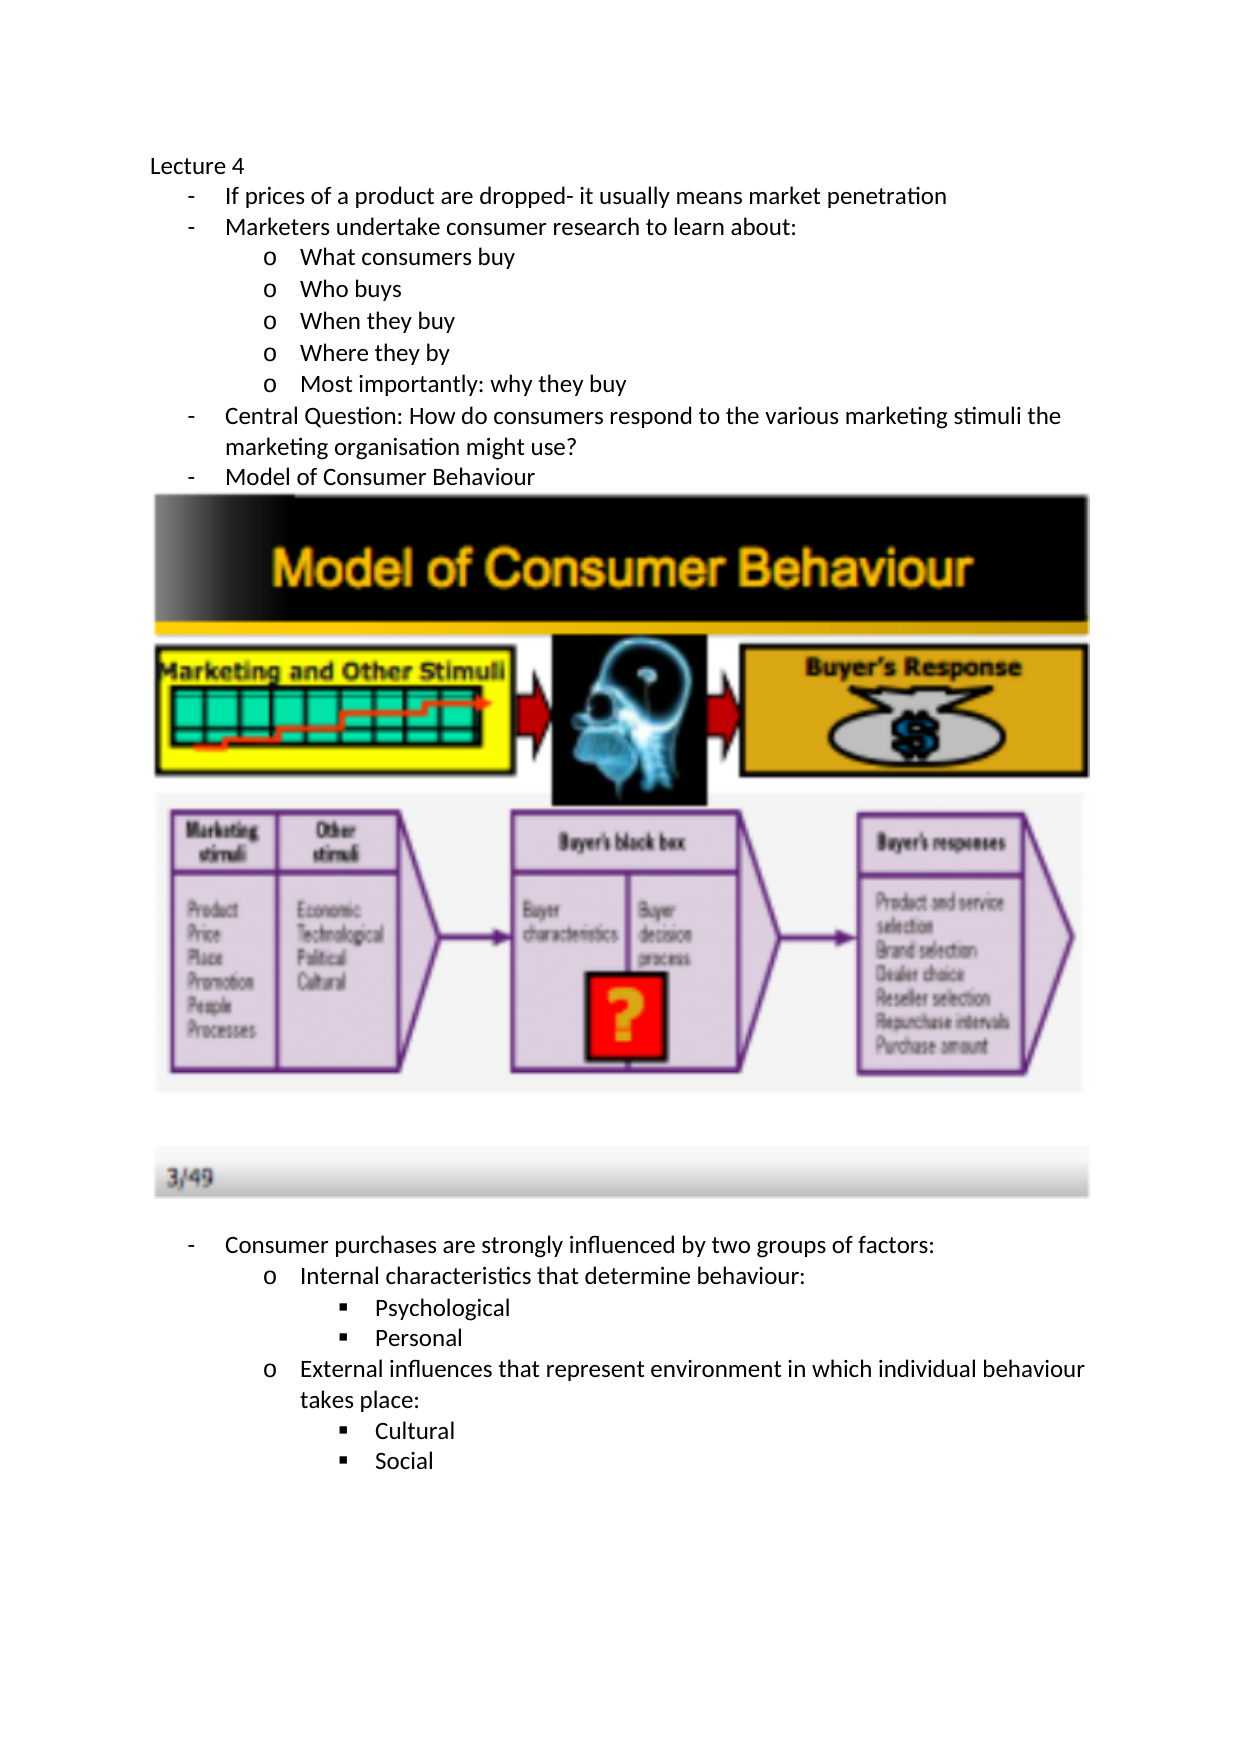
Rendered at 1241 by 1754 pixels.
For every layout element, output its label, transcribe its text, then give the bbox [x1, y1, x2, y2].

list Who buys [262, 273, 1090, 305]
list Most importantly: why they buy [262, 369, 1090, 400]
list Central Question: How do consumers respond to the various marketing stimuli the marketing organisation might use? [187, 400, 1090, 461]
list Psychological [337, 1292, 1090, 1322]
list Social [337, 1446, 1090, 1476]
text Lecture 4 [150, 150, 1090, 181]
list Personal [337, 1322, 1090, 1353]
list If prices of a product are dropped- it usually means market penetration [187, 181, 1090, 211]
list Where they by [262, 337, 1090, 369]
list Model of Consumer Behaviour [187, 461, 1090, 492]
list Internal characteristics that determine behaviour: [262, 1260, 1090, 1292]
list What consumers buy [262, 242, 1090, 273]
list Marketers undertake consumer research to learn about: [187, 211, 1090, 242]
list External influences that represent environment in which individual behaviour takes place: [262, 1353, 1090, 1415]
list Consumer purchases are strongly influenced by two groups of factors: [187, 1229, 1090, 1260]
list Cultural [337, 1415, 1090, 1446]
picture [150, 492, 1090, 1199]
list When they buy [262, 305, 1090, 337]
